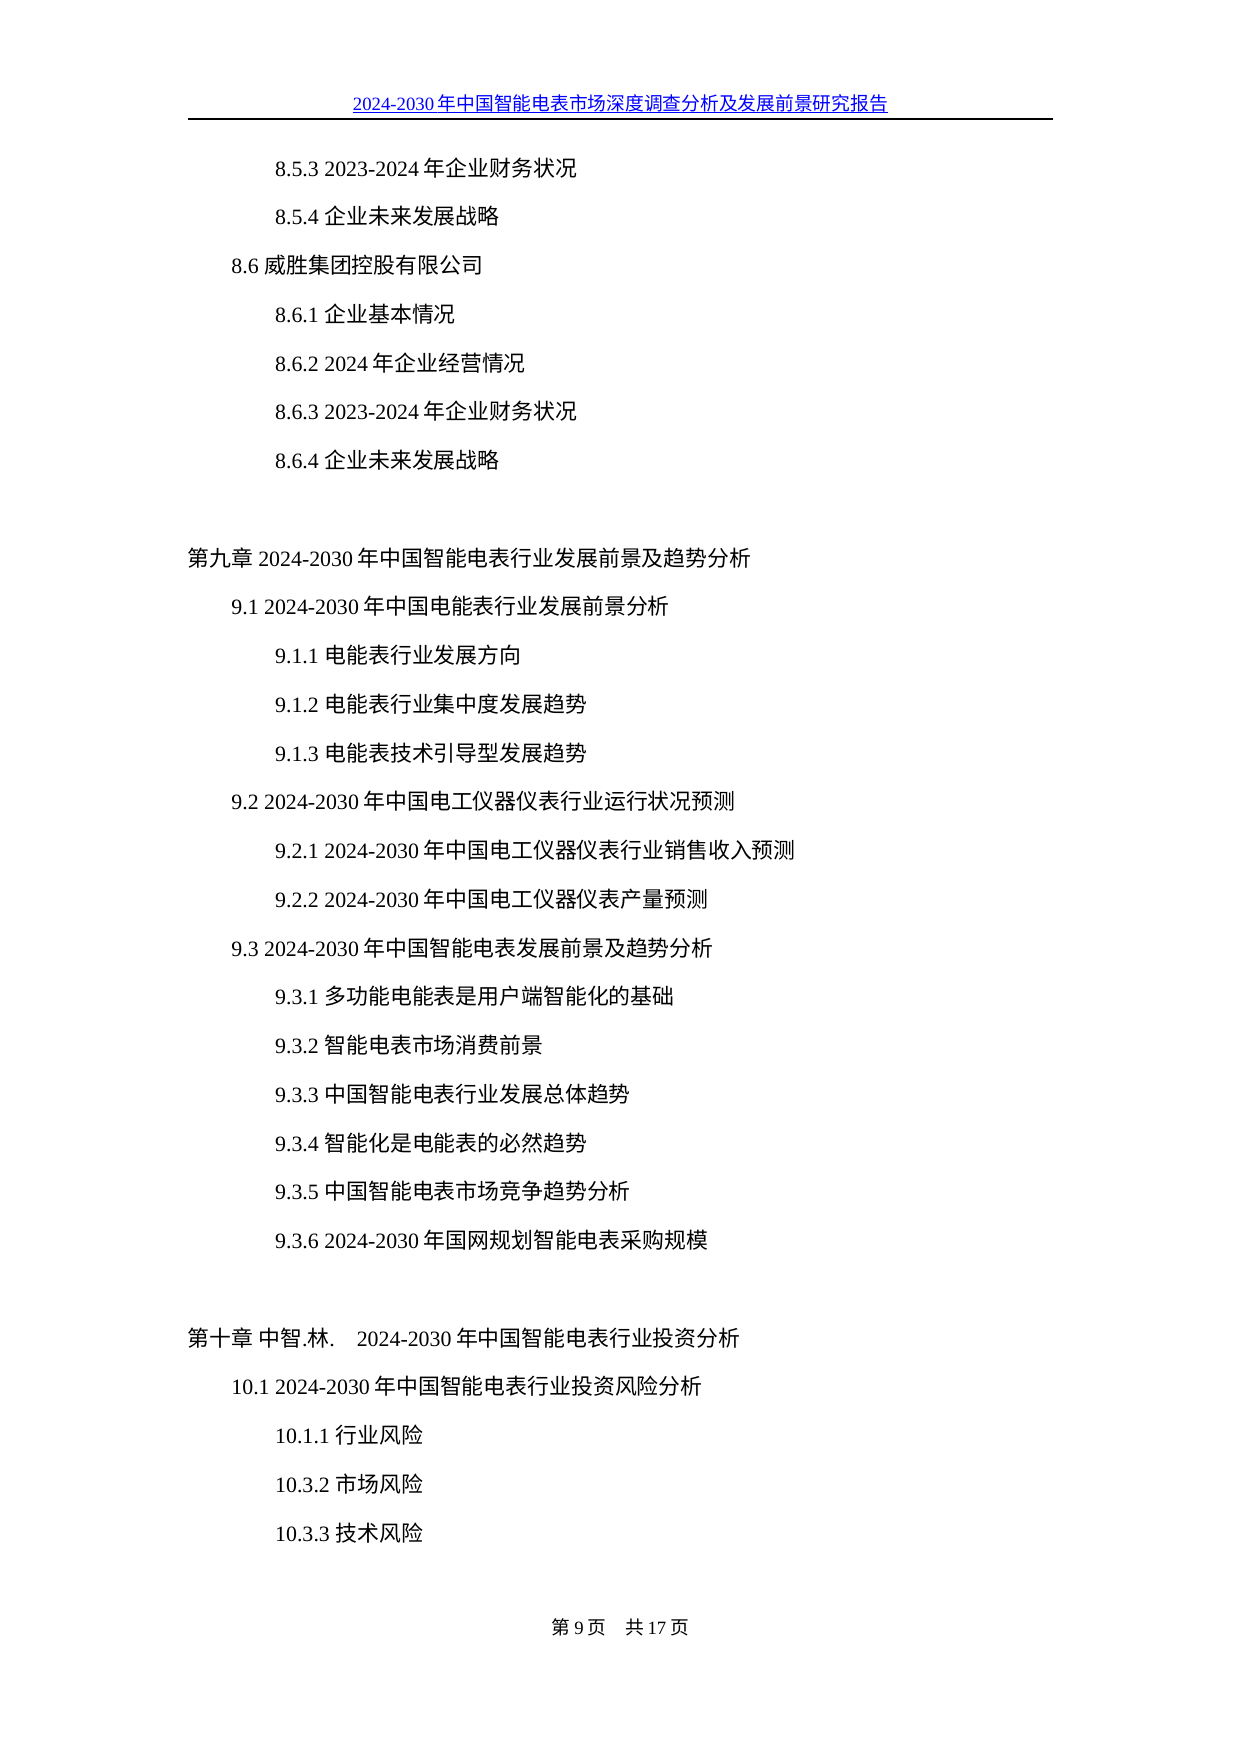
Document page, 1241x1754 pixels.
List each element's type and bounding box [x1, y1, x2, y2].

text [187, 150, 1053, 1548]
